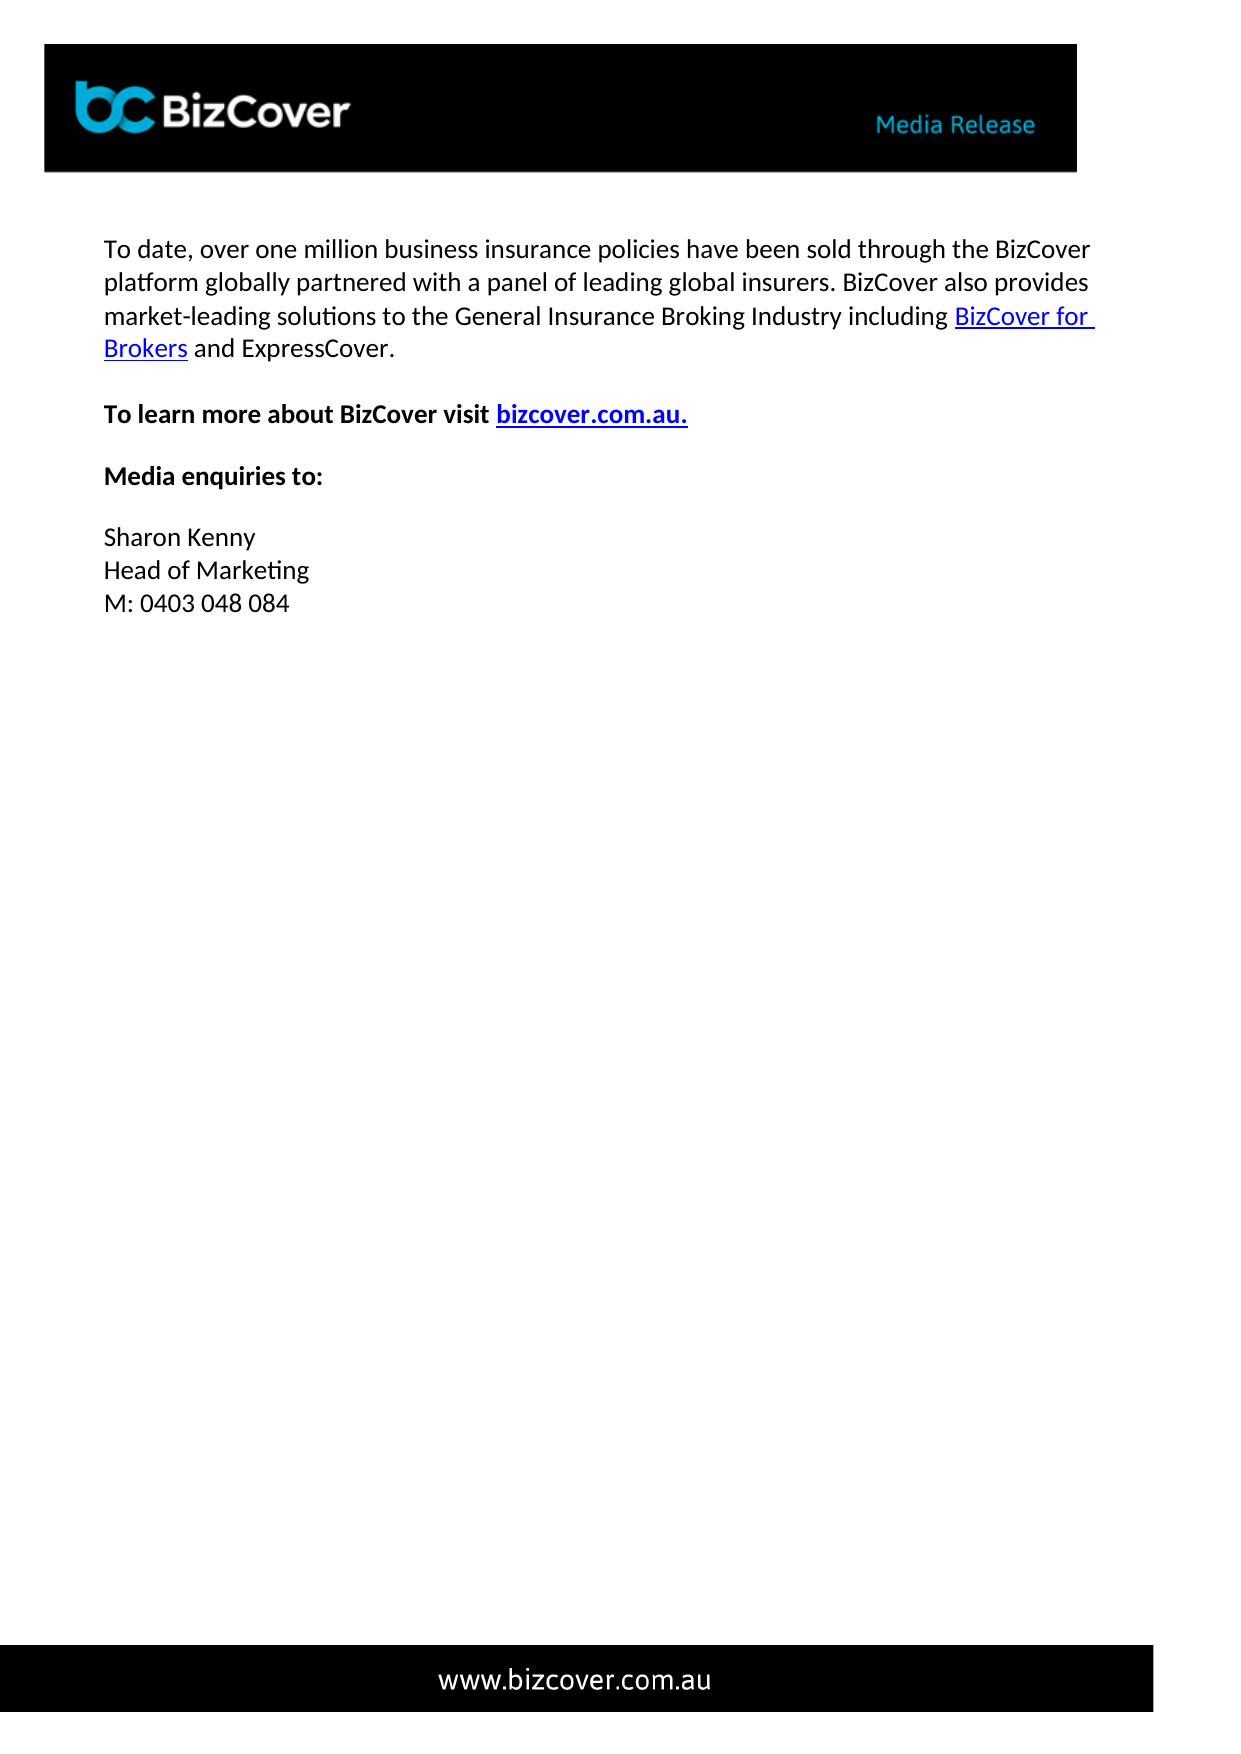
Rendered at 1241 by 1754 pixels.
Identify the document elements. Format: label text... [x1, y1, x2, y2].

text To date, over one million business insurance policies have been sold through the BizCover platform globally partnered with a panel of leading global insurers. BizCover also provides market-leading solutions to the General Insurance Broking Industry including BizCover for Brokers and ExpressCover. [103, 233, 1122, 365]
text Media enquiries to: [103, 459, 1122, 520]
text Head of Marketing M: 0403 048 084 [103, 553, 1122, 619]
picture [0, 1645, 1154, 1712]
picture [44, 44, 1077, 174]
text To learn more about BizCover visit bizcover.com.au. [103, 398, 1122, 459]
text Sharon Kenny [103, 520, 1122, 553]
